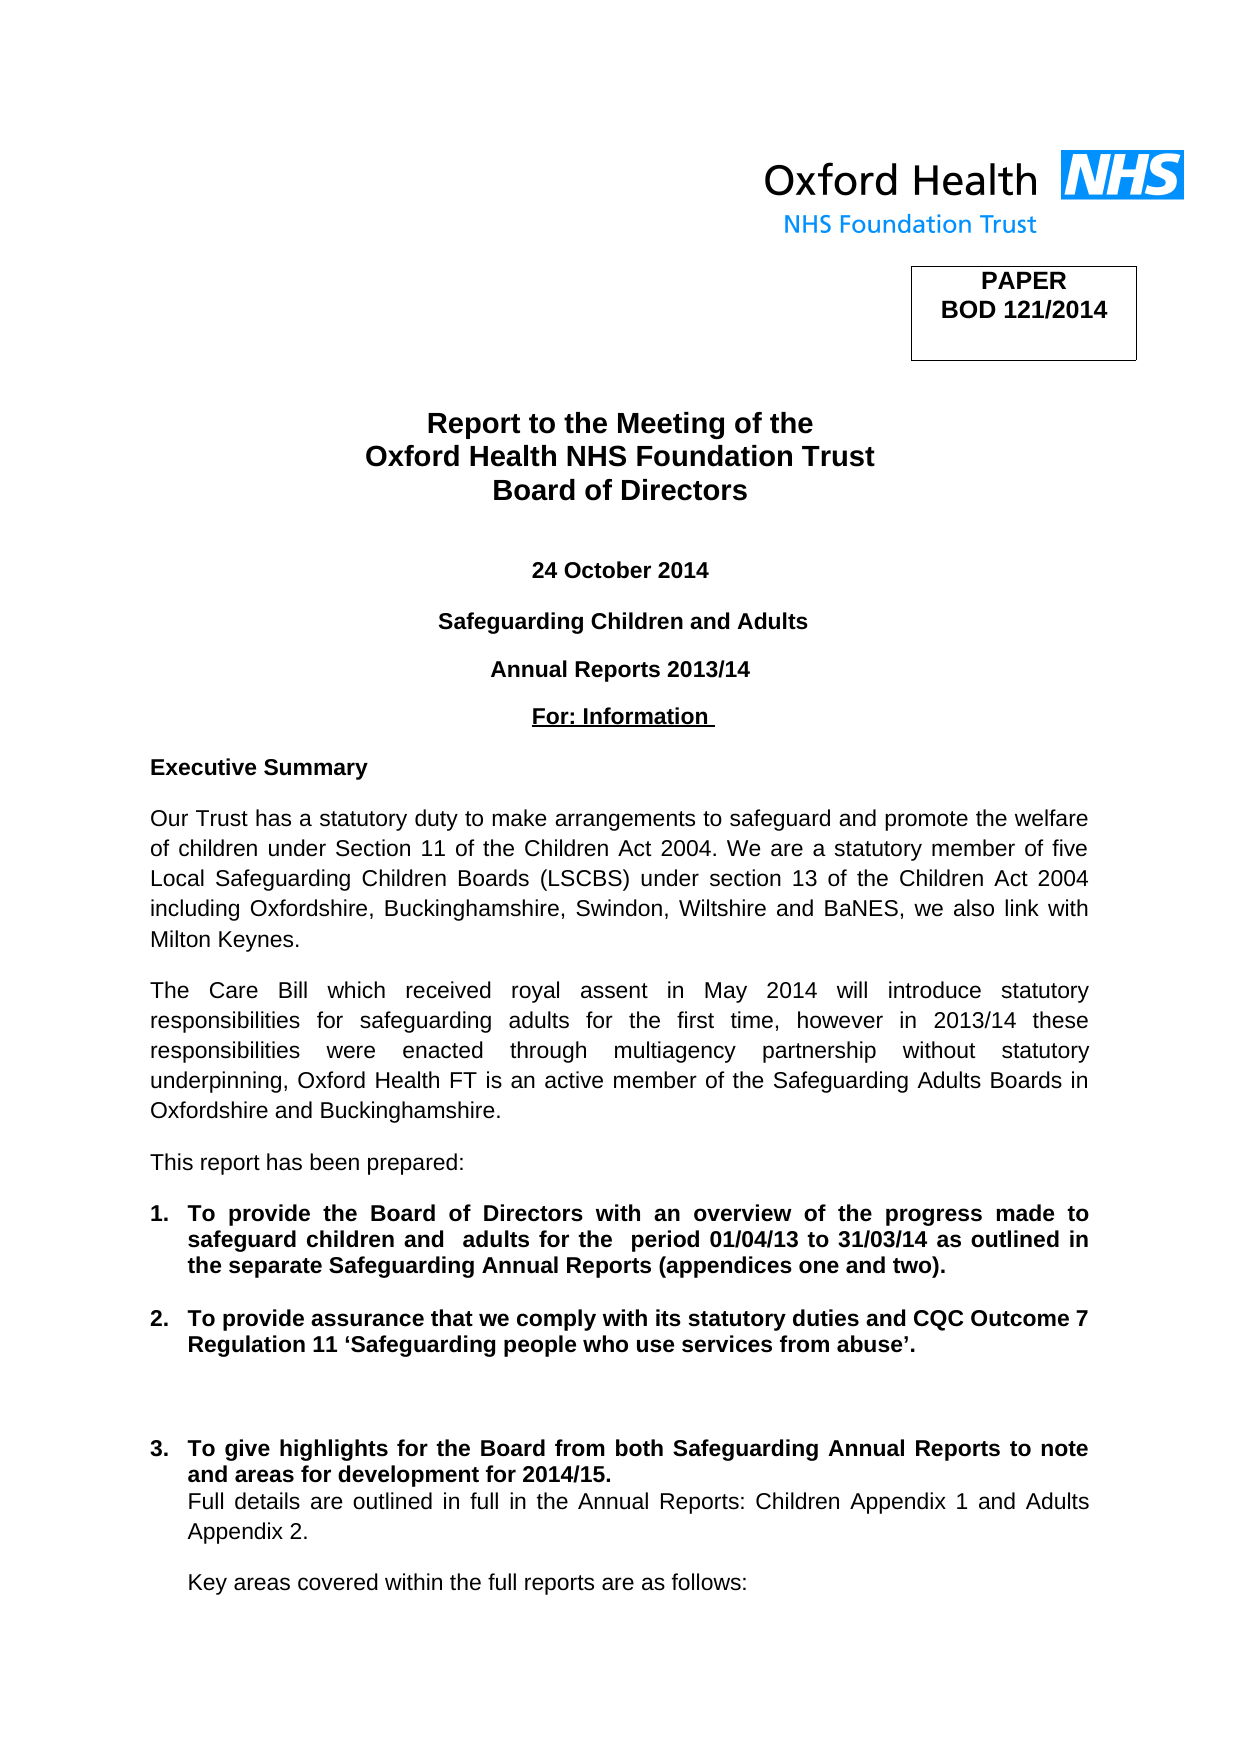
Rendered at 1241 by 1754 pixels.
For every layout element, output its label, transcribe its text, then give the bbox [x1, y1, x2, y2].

text 24 October 2014 [150, 557, 1090, 584]
list To give highlights for the Board from both Safeguarding Annual Reports to note and areas for development for 2014/15. [150, 1435, 1090, 1488]
list To provide the Board of Directors with an overview of the progress made to safeguard children and adults for the period 01/04/13 to 31/03/14 as outlined in the separate Safeguarding Annual Reports (appendices one and two). [150, 1199, 1090, 1279]
text Executive Summary [150, 754, 1090, 780]
list To provide assurance that we comply with its statutory duties and CQC Outcome 7 Regulation 11 ‘Safeguarding people who use services from abuse’. [150, 1305, 1090, 1358]
text Annual Reports 2013/14 [150, 656, 1090, 682]
picture [765, 150, 1184, 233]
subtitle Report to the Meeting of the [150, 406, 1090, 439]
text Safeguarding Children and Adults [150, 608, 1090, 635]
subtitle Oxford Health NHS Foundation Trust [150, 439, 1090, 473]
text The Care Bill which received royal assent in May 2014 will introduce statutory responsibilities for safeguarding adults for the first time, however in 2013/14 these responsibilities were enacted through multiagency partnership without statutory underpinning, Oxford Health FT is an active member of the Safeguarding Adults Boards in Oxfordshire and Buckinghamshire. [150, 977, 1090, 1124]
text Our Trust has a statutory duty to make arrangements to safeguard and promote the welfare of children under Section 11 of the Children Act 2004. We are a statutory member of five Local Safeguarding Children Boards (LSCBS) under section 13 of the Children Act 2004 including Oxfordshire, Buckinghamshire, Swindon, Wiltshire and BaNES, we also link with Milton Keynes. [150, 805, 1090, 952]
text Full details are outlined in full in the Annual Reports: Children Appendix 1 and Adults Appendix 2. [187, 1488, 1090, 1544]
text This report has been prepared: [150, 1148, 1090, 1175]
text Key areas covered within the full reports are as follows: [187, 1569, 1090, 1595]
subtitle Board of Directors [150, 473, 1090, 506]
text For: Information [150, 703, 1090, 729]
